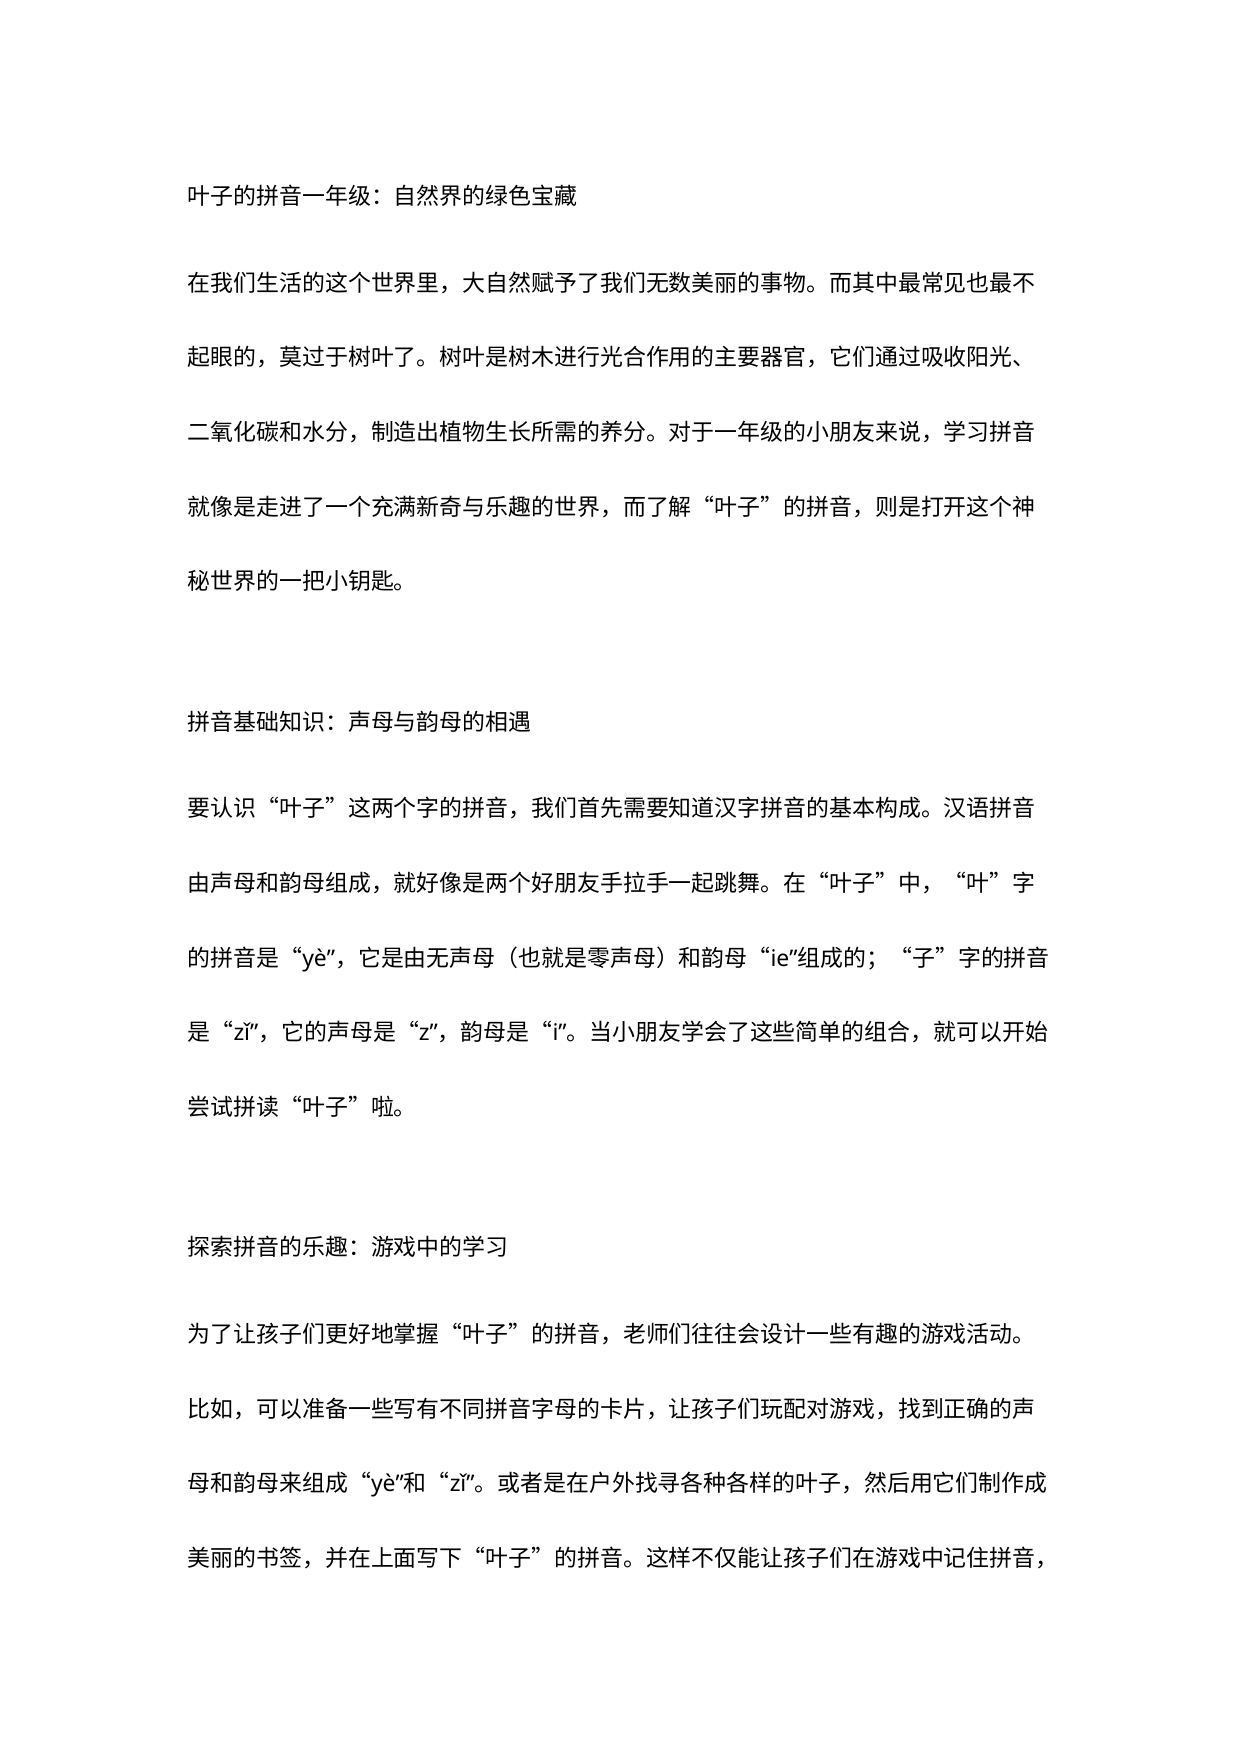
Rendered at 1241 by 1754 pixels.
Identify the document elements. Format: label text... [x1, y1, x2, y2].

text 探索拼音的乐趣：游戏中的学习 [187, 1213, 1053, 1278]
text 叶子的拼音一年级：自然界的绿色宝藏 [187, 162, 1053, 227]
text 拼音基础知识：声母与韵母的相遇 [187, 688, 1053, 753]
text 要认识“叶子”这两个字的拼音，我们首先需要知道汉字拼音的基本构成。汉语拼音由声母和韵母组成，就好像是两个好朋友手拉手一起跳舞。在“叶子”中，“叶”字的拼音是“yè”，它是由无声母（也就是零声母）和韵母“ie”组成的；“子”字的拼音是“zǐ”，它的声母是“z”，韵母是“i”。当小朋友学会了这些简单的组合，就可以开始尝试拼读“叶子”啦。 [187, 774, 1053, 1138]
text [187, 1300, 1053, 1589]
text 在我们生活的这个世界里，大自然赋予了我们无数美丽的事物。而其中最常见也最不起眼的，莫过于树叶了。树叶是树木进行光合作用的主要器官，它们通过吸收阳光、二氧化碳和水分，制造出植物生长所需的养分。对于一年级的小朋友来说，学习拼音就像是走进了一个充满新奇与乐趣的世界，而了解“叶子”的拼音，则是打开这个神秘世界的一把小钥匙。 [187, 248, 1053, 612]
